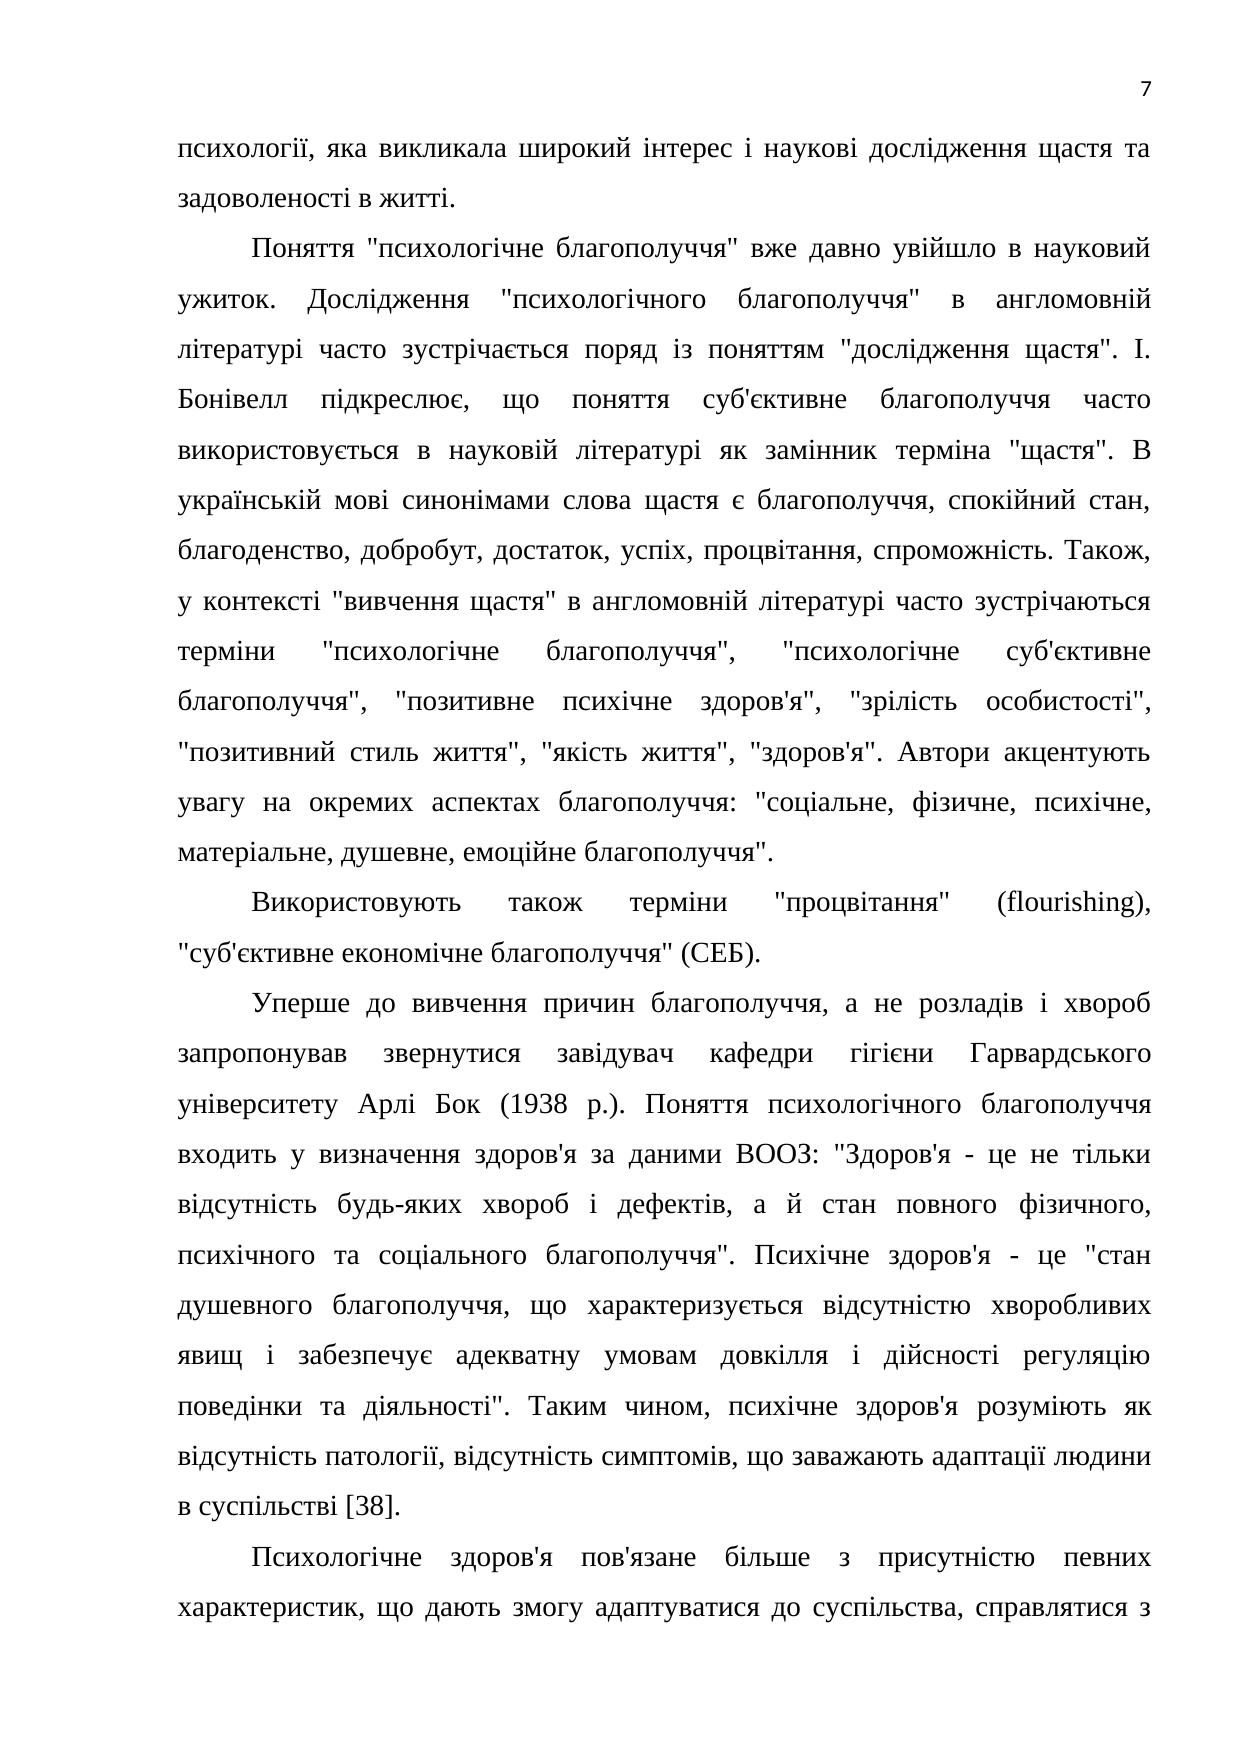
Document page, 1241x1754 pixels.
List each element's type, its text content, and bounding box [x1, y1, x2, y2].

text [177, 1539, 1152, 1622]
text Уперше до вивчення причин благополуччя, а не розладів і хвороб запропонував звернутися завідувач кафедри гігієни Гарвардського університету Арлі Бок (1938 р.). Поняття психологічного благополуччя входить у визначення здоров'я за даними ВООЗ: "Здоров'я - це не тільки відсутність будь-яких хвороб і дефектів, а й стан повного фізичного, психічного та соціального благополуччя". Психічне здоров'я - це "стан душевного благополуччя, що характеризується відсутністю хворобливих явищ і забезпечує адекватну умовам довкілля і дійсності регуляцію поведінки та діяльності". Таким чином, психічне здоров'я розуміють як відсутність патології, відсутність симптомів, що заважають адаптації людини в суспільстві [38]. [177, 985, 1152, 1522]
text Використовують також терміни "процвітання" (flourishing), "суб'єктивне економічне благополуччя" (СЕБ). [177, 884, 1152, 968]
text Поняття "психологічне благополуччя" вже давно увійшло в науковий ужиток. Дослідження "психологічного благополуччя" в англомовній літературі часто зустрічається поряд із поняттям "дослідження щастя". І. Бонівелл підкреслює, що поняття суб'єктивне благополуччя часто використовується в науковій літературі як замінник терміна "щастя". В українській мові синонімами слова щастя є благополуччя, спокійний стан, благоденство, добробут, достаток, успіх, процвітання, спроможність. Також, у контексті "вивчення щастя" в англомовній літературі часто зустрічаються терміни "психологічне благополуччя", "психологічне суб'єктивне благополуччя", "позитивне психічне здоров'я", "зрілість особистості", "позитивний стиль життя", "якість життя", "здоров'я". Автори акцентують увагу на окремих аспектах благополуччя: "соціальне, фізичне, психічне, матеріальне, душевне, емоційне благополуччя". [177, 231, 1152, 868]
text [177, 130, 1152, 214]
